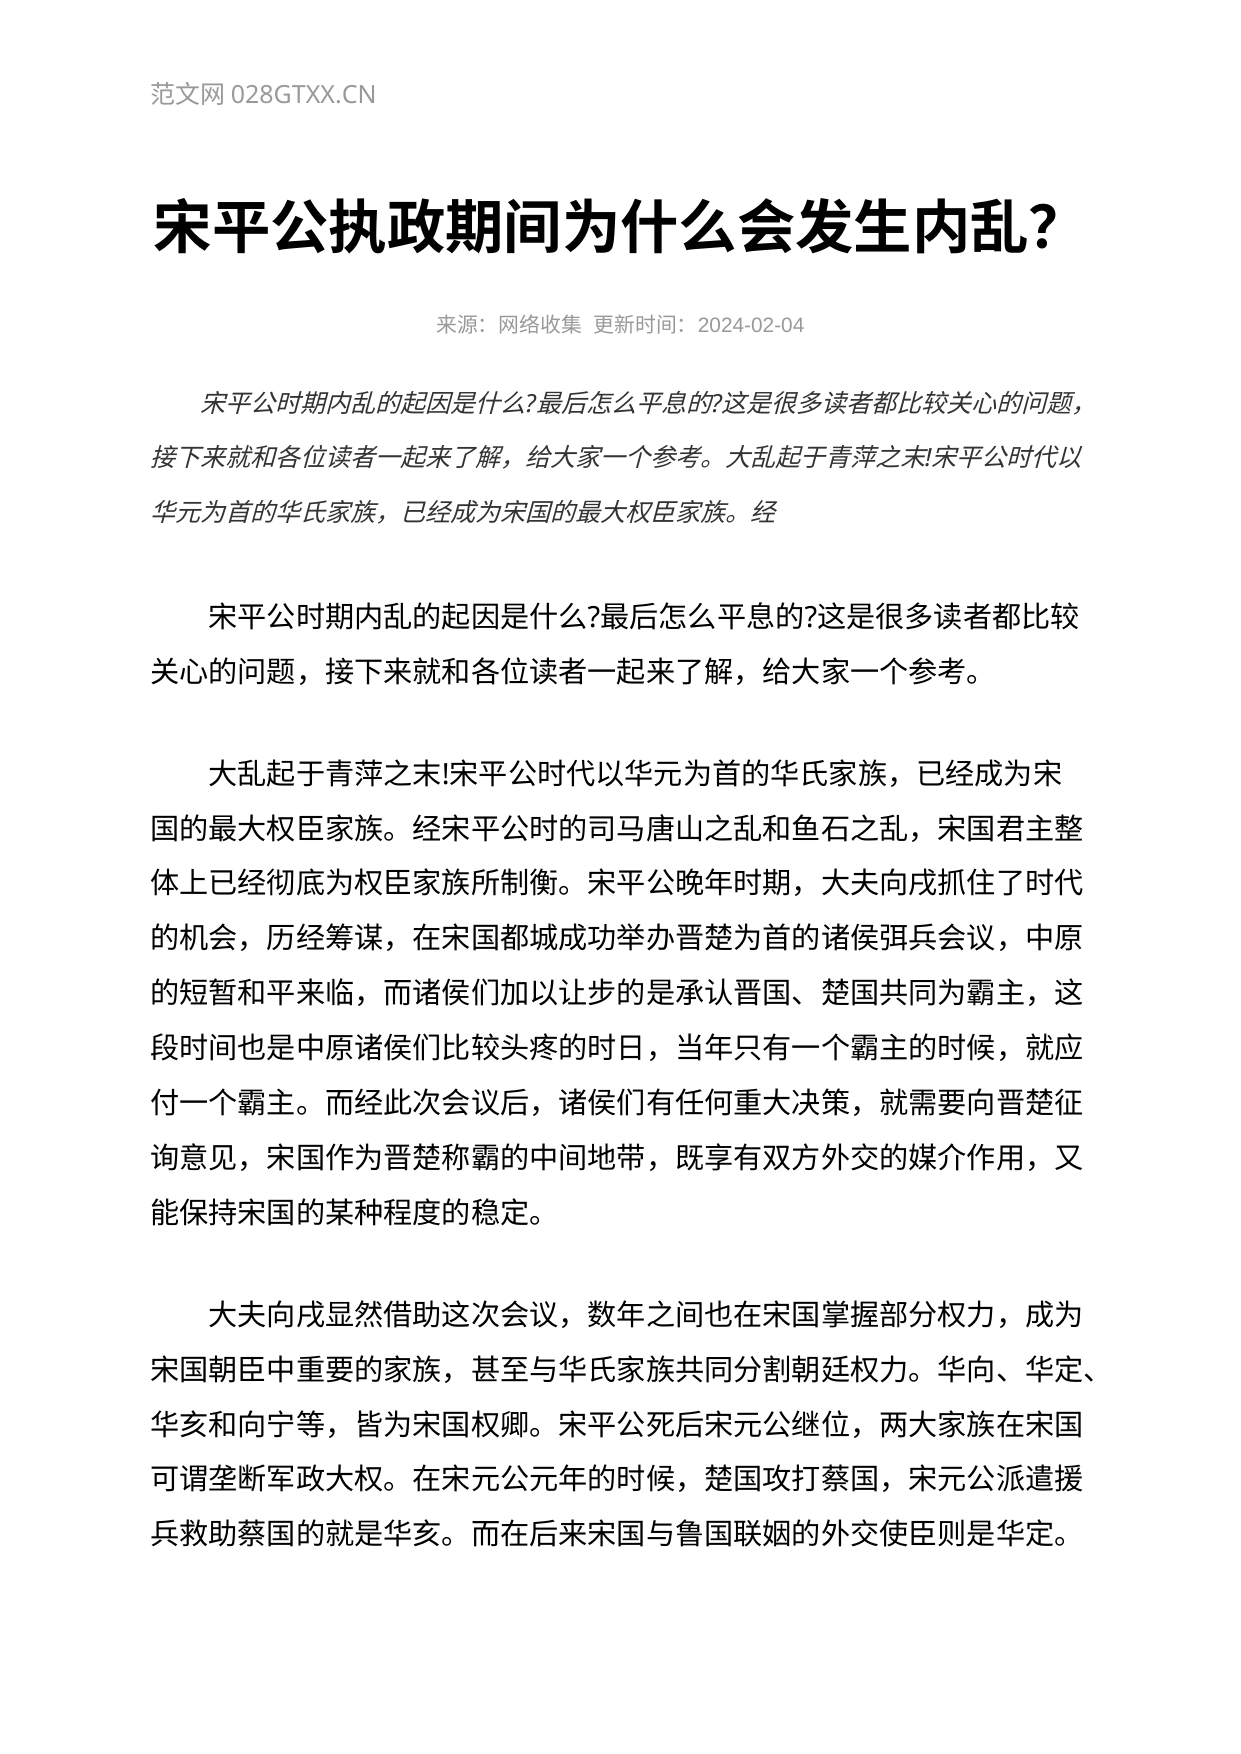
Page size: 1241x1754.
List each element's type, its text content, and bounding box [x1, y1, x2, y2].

subtitle 宋平公执政期间为什么会发生内乱？ [150, 181, 1090, 266]
text 宋平公时期内乱的起因是什么?最后怎么平息的?这是很多读者都比较关心的问题，接下来就和各位读者一起来了解，给大家一个参考。 [150, 593, 1090, 691]
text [150, 1291, 1090, 1553]
text 宋平公时期内乱的起因是什么?最后怎么平息的?这是很多读者都比较关心的问题，接下来就和各位读者一起来了解，给大家一个参考。大乱起于青萍之末!宋平公时代以华元为首的华氏家族，已经成为宋国的最大权臣家族。经 [150, 383, 1090, 528]
text 大乱起于青萍之末!宋平公时代以华元为首的华氏家族，已经成为宋国的最大权臣家族。经宋平公时的司马唐山之乱和鱼石之乱，宋国君主整体上已经彻底为权臣家族所制衡。宋平公晚年时期，大夫向戌抓住了时代的机会，历经筹谋，在宋国都城成功举办晋楚为首的诸侯弭兵会议，中原的短暂和平来临，而诸侯们加以让步的是承认晋国、楚国共同为霸主，这段时间也是中原诸侯们比较头疼的时日，当年只有一个霸主的时候，就应付一个霸主。而经此次会议后，诸侯们有任何重大决策，就需要向晋楚征询意见，宋国作为晋楚称霸的中间地带，既享有双方外交的媒介作用，又能保持宋国的某种程度的稳定。 [150, 750, 1090, 1232]
text 来源：网络收集 更新时间：2024-02-04 [150, 313, 1090, 337]
